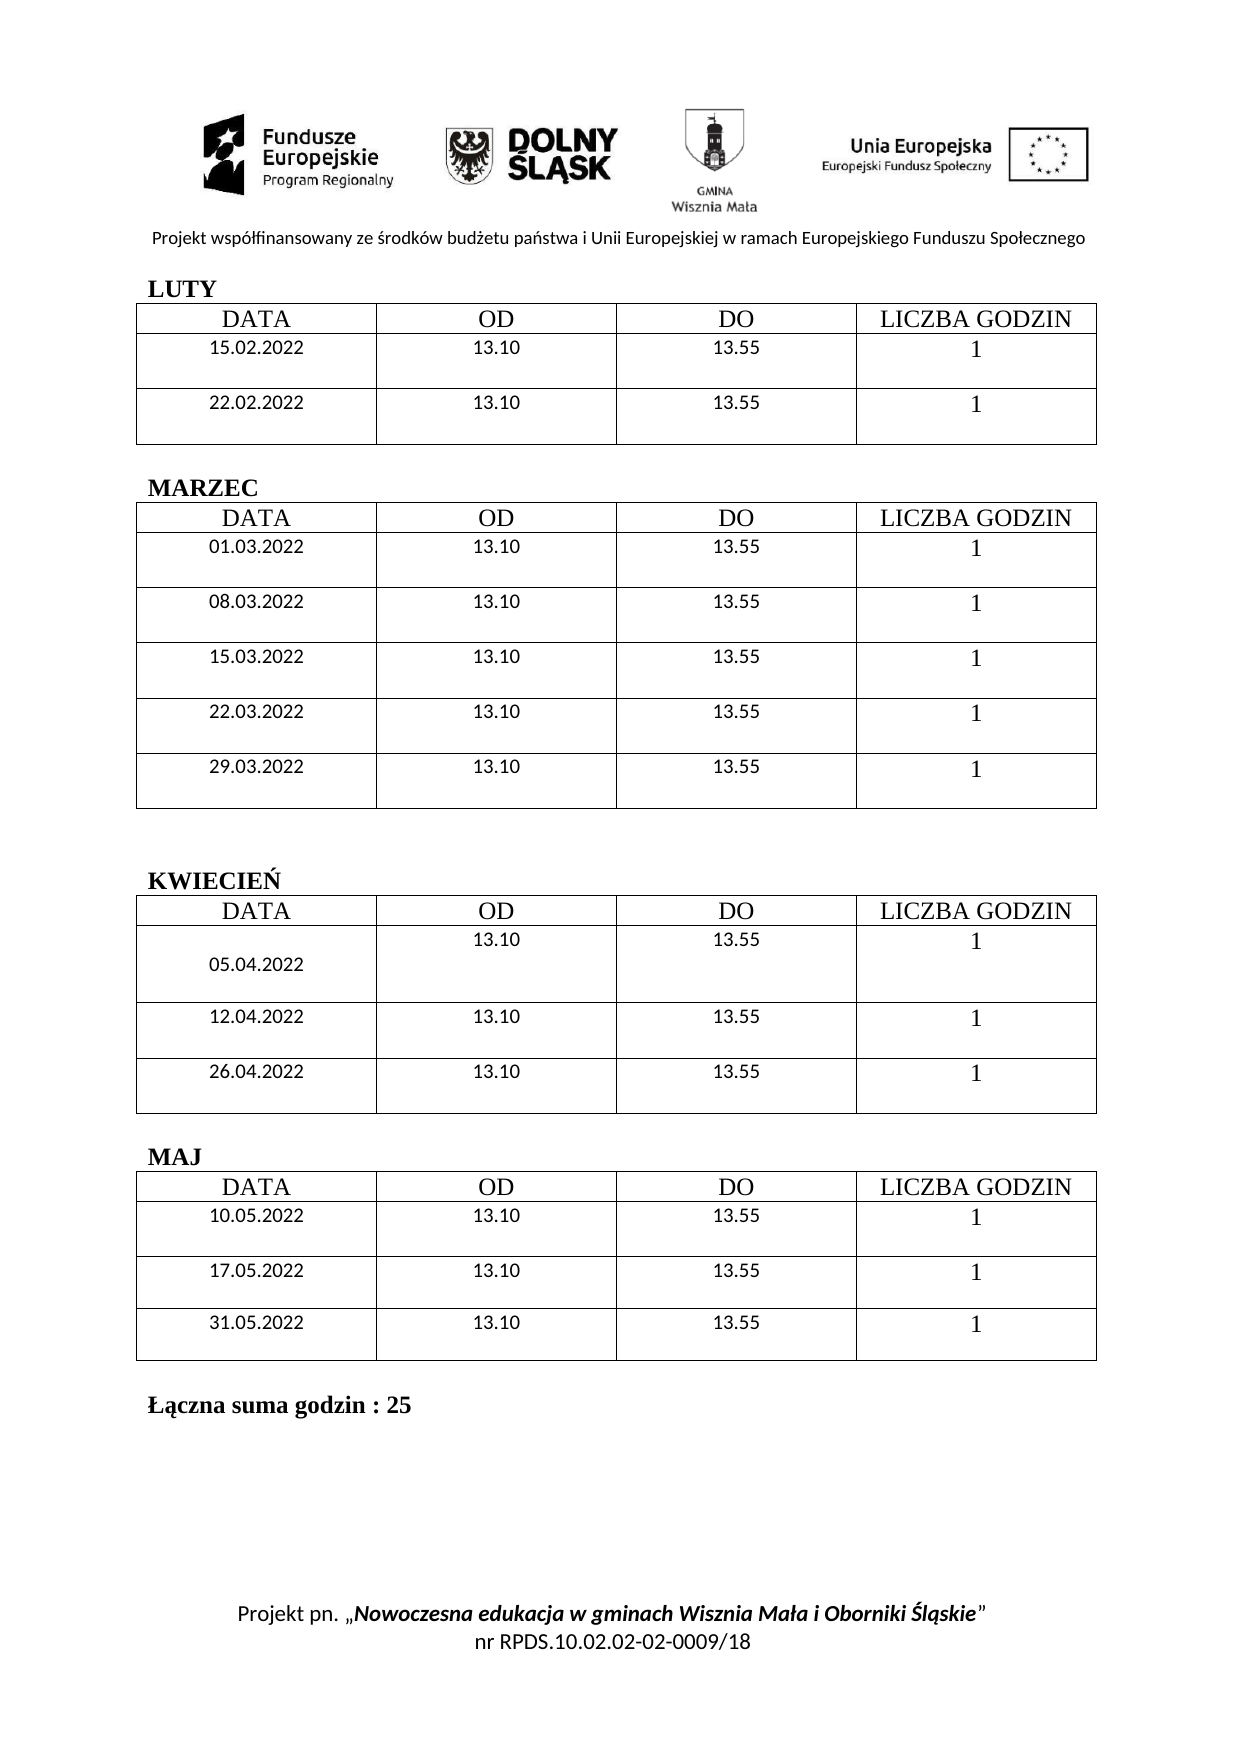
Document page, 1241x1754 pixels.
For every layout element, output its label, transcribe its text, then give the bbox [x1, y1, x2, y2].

text Łączna suma godzin : 25 [148, 1390, 1093, 1418]
table_cell 13.55 [617, 1059, 856, 1113]
table_cell 10.05.2022 [137, 1202, 376, 1256]
text MARZEC [148, 473, 1093, 502]
table_cell 13.55 [617, 754, 856, 808]
table_cell 22.02.2022 [137, 389, 376, 443]
table_header LICZBA GODZIN [857, 503, 1096, 532]
table_cell 31.05.2022 [137, 1309, 376, 1360]
table_cell 13.10 [377, 389, 616, 443]
table_header DATA [137, 896, 376, 925]
table_cell 1 [857, 334, 1096, 388]
table_header OD [377, 896, 616, 925]
table_cell 1 [857, 533, 1096, 587]
table_cell 13.55 [617, 588, 856, 642]
table_header LICZBA GODZIN [857, 896, 1096, 925]
table_cell 13.10 [377, 1202, 616, 1256]
table_header OD [377, 503, 616, 532]
table_cell 1 [857, 1059, 1096, 1113]
table_cell 13.55 [617, 699, 856, 753]
table_cell 17.05.2022 [137, 1257, 376, 1308]
table_cell 1 [857, 588, 1096, 642]
table_cell 13.10 [377, 334, 616, 388]
table_header DO [617, 1172, 856, 1201]
table_cell 13.10 [377, 643, 616, 697]
table_cell 1 [857, 1257, 1096, 1308]
table_cell 13.55 [617, 389, 856, 443]
table_cell 1 [857, 926, 1096, 1002]
text MAJ [148, 1142, 1093, 1171]
table_cell 13.10 [377, 926, 616, 1002]
text KWIECIEŃ [148, 866, 1093, 895]
table_cell 13.55 [617, 926, 856, 1002]
table_cell 13.10 [377, 754, 616, 808]
table_cell 13.55 [617, 533, 856, 587]
table_cell 13.55 [617, 643, 856, 697]
table_header DO [617, 503, 856, 532]
picture [183, 93, 1105, 215]
table_header LICZBA GODZIN [857, 304, 1096, 333]
table_header OD [377, 304, 616, 333]
table_cell 13.10 [377, 533, 616, 587]
table_cell 1 [857, 699, 1096, 753]
table_cell 13.55 [617, 1257, 856, 1308]
table_cell 05.04.2022 [137, 926, 376, 1002]
table_cell 13.55 [617, 1003, 856, 1057]
table_cell 13.55 [617, 1202, 856, 1256]
table_header DATA [137, 304, 376, 333]
table_header OD [377, 1172, 616, 1201]
table_cell 29.03.2022 [137, 754, 376, 808]
table_header LICZBA GODZIN [857, 1172, 1096, 1201]
table_cell 12.04.2022 [137, 1003, 376, 1057]
text LUTY [148, 274, 1093, 303]
table_cell 15.03.2022 [137, 643, 376, 697]
table_header DO [617, 304, 856, 333]
table_cell 26.04.2022 [137, 1059, 376, 1113]
table_cell 01.03.2022 [137, 533, 376, 587]
table_cell 13.55 [617, 1309, 856, 1360]
table_header DATA [137, 503, 376, 532]
table_cell 1 [857, 754, 1096, 808]
table_cell 1 [857, 1202, 1096, 1256]
table_cell 1 [857, 1309, 1096, 1360]
table_cell 1 [857, 643, 1096, 697]
table_cell 13.10 [377, 1257, 616, 1308]
table_cell 22.03.2022 [137, 699, 376, 753]
table_header DO [617, 896, 856, 925]
table_cell 13.10 [377, 1003, 616, 1057]
table_cell 13.10 [377, 1059, 616, 1113]
table_cell 13.10 [377, 1309, 616, 1360]
table_cell 13.10 [377, 699, 616, 753]
table_cell 15.02.2022 [137, 334, 376, 388]
table_cell 1 [857, 389, 1096, 443]
table_cell 08.03.2022 [137, 588, 376, 642]
table_cell 13.55 [617, 334, 856, 388]
table_cell 13.10 [377, 588, 616, 642]
table_cell 1 [857, 1003, 1096, 1057]
table_header DATA [137, 1172, 376, 1201]
